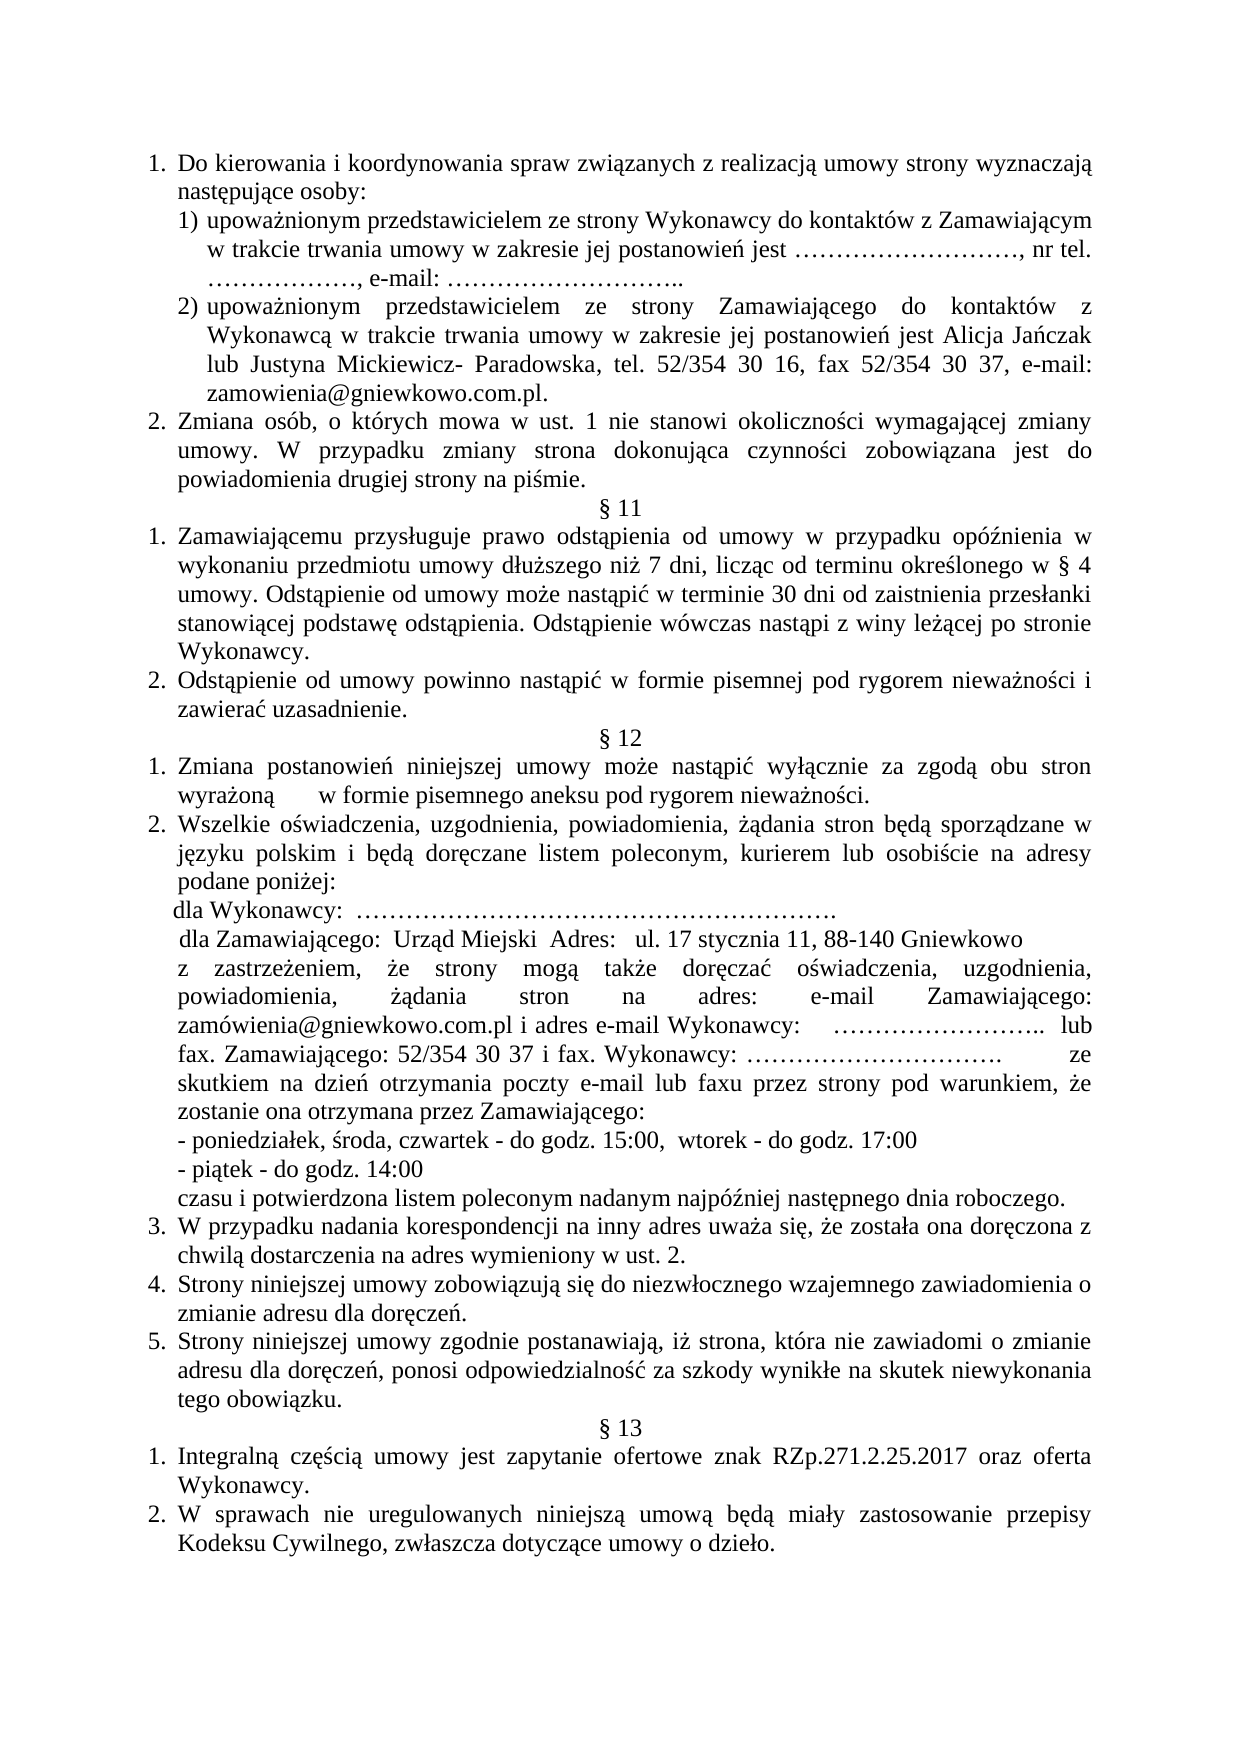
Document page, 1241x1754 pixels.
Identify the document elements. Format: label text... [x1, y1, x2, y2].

list Strony niniejszej umowy zgodnie postanawiają, iż strona, która nie zawiadomi o zmianie adresu dla doręczeń, ponosi odpowiedzialność za szkody wynikłe na skutek niewykonania tego obowiązku. [148, 1326, 1093, 1413]
text z zastrzeżeniem, że strony mogą także doręczać oświadczenia, uzgodnienia, powiadomienia, żądania stron na adres: e-mail Zamawiającego: zamówienia@gniewkowo.com.pl i adres e-mail Wykonawcy: …………………….. lub fax. Zamawiającego: 52/354 30 37 i fax. Wykonawcy: …………………………. ze skutkiem na dzień otrzymania poczty e-mail lub faxu przez strony pod warunkiem, że zostanie ona otrzymana przez Zamawiającego: [177, 953, 1093, 1125]
list Do kierowania i koordynowania spraw związanych z realizacją umowy strony wyznaczają następujące osoby: [148, 148, 1093, 205]
list Wszelkie oświadczenia, uzgodnienia, powiadomienia, żądania stron będą sporządzane w języku polskim i będą doręczane listem poleconym, kurierem lub osobiście na adresy podane poniżej: [148, 809, 1093, 895]
text § 11 [148, 493, 1093, 521]
list upoważnionym przedstawicielem ze strony Zamawiającego do kontaktów z Wykonawcą w trakcie trwania umowy w zakresie jej postanowień jest Alicja Jańczak lub Justyna Mickiewicz- Paradowska, tel. 52/354 30 16, fax 52/354 30 37, e-mail: zamowienia@gniewkowo.com.pl. [177, 291, 1093, 406]
list Zmiana osób, o których mowa w ust. 1 nie stanowi okoliczności wymagającej zmiany umowy. W przypadku zmiany strona dokonująca czynności zobowiązana jest do powiadomienia drugiej strony na piśmie. [148, 406, 1093, 493]
text czasu i potwierdzona listem poleconym nadanym najpóźniej następnego dnia roboczego. [148, 1183, 1093, 1211]
list Zmiana postanowień niniejszej umowy może nastąpić wyłącznie za zgodą obu stron wyrażoną w formie pisemnego aneksu pod rygorem nieważności. [148, 751, 1093, 809]
list Integralną częścią umowy jest zapytanie ofertowe znak RZp.271.2.25.2017 oraz oferta Wykonawcy. [148, 1441, 1093, 1499]
text dla Wykonawcy: …………………………………………………. [148, 895, 1093, 924]
text - poniedziałek, środa, czwartek - do godz. wtorek - do godz. [177, 1125, 1093, 1154]
text § 12 [148, 723, 1093, 751]
list W przypadku nadania korespondencji na inny adres uważa się, że została ona doręczona z chwilą dostarczenia na adres wymieniony w ust. 2. [148, 1211, 1093, 1269]
text dla Zamawiającego: Urząd Miejski Adres: ul. , 88-140 Gniewkowo [148, 924, 1093, 953]
text § 13 [148, 1413, 1093, 1441]
list Odstąpienie od umowy powinno nastąpić w formie pisemnej pod rygorem nieważności i zawierać uzasadnienie. [148, 665, 1093, 723]
list Strony niniejszej umowy zobowiązują się do niezwłocznego wzajemnego zawiadomienia o zmianie adresu dla doręczeń. [148, 1269, 1093, 1326]
text - piątek - do godz. 14:00 [177, 1154, 1093, 1183]
list W sprawach nie uregulowanych niniejszą umową będą miały zastosowanie przepisy Kodeksu Cywilnego, zwłaszcza dotyczące umowy o dzieło. [148, 1499, 1093, 1556]
list upoważnionym przedstawicielem ze strony Wykonawcy do kontaktów z Zamawiającym w trakcie trwania umowy w zakresie jej postanowień jest ………………………, nr tel. ………………, e-mail: ……………………….. [177, 205, 1093, 291]
list Zamawiającemu przysługuje prawo odstąpienia od umowy w przypadku opóźnienia w wykonaniu przedmiotu umowy dłuższego niż 7 dni, licząc od terminu określonego w § 4 umowy. Odstąpienie od umowy może nastąpić w terminie 30 dni od zaistnienia przesłanki stanowiącej podstawę odstąpienia. Odstąpienie wówczas nastąpi z winy leżącej po stronie Wykonawcy. [148, 521, 1093, 665]
